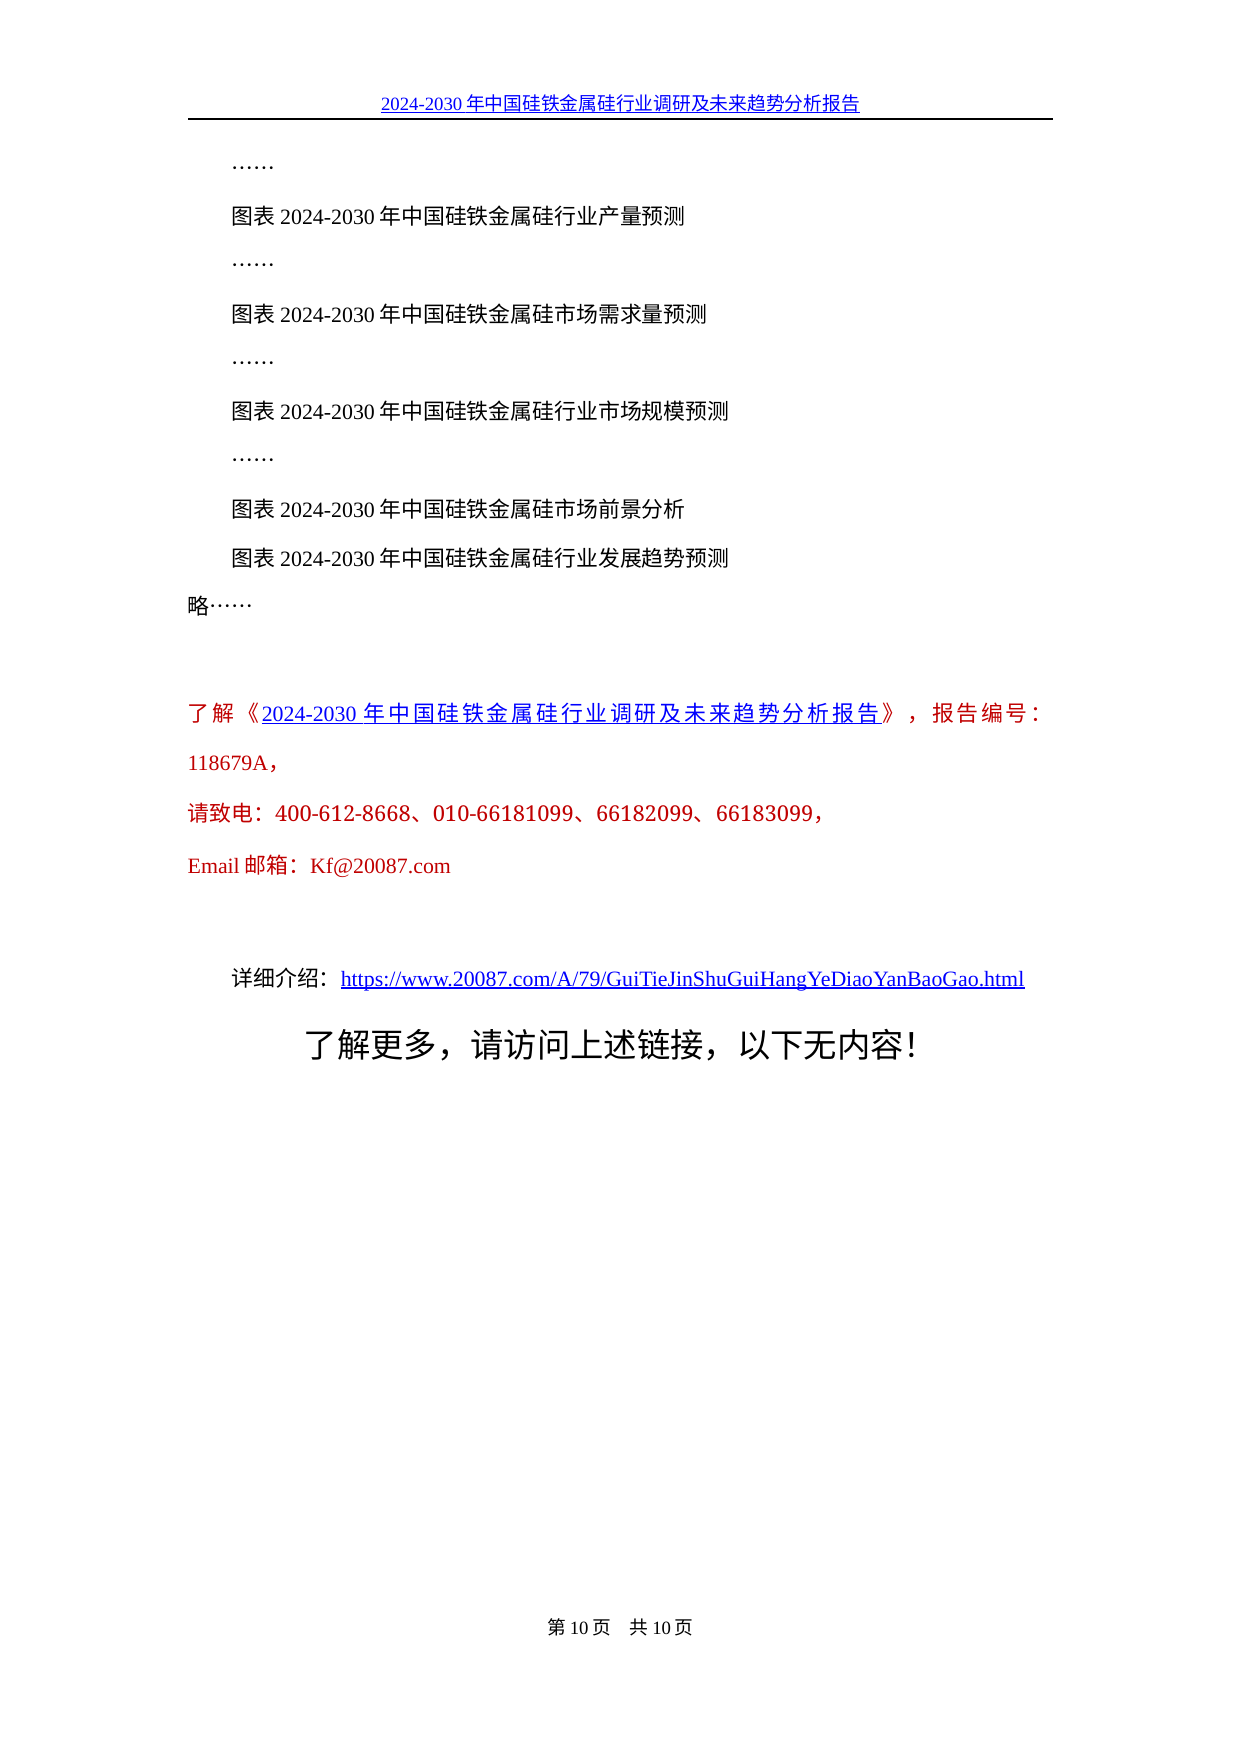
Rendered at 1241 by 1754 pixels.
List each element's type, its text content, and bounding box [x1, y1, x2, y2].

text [187, 150, 1053, 621]
text 请致电：400-612-8668、010-66181099、66182099、66183099， [187, 796, 1053, 828]
text 了解《2024-2030年中国硅铁金属硅行业调研及未来趋势分析报告》，报告编号：118679A， [187, 695, 1053, 777]
text 详细介绍：https://www.20087.com/A/79/GuiTieJinShuGuiHangYeDiaoYanBaoGao.html [187, 960, 1053, 993]
title 了解更多，请访问上述链接，以下无内容！ [187, 1010, 1053, 1075]
text Email邮箱：Kf@20087.com [187, 847, 1053, 880]
